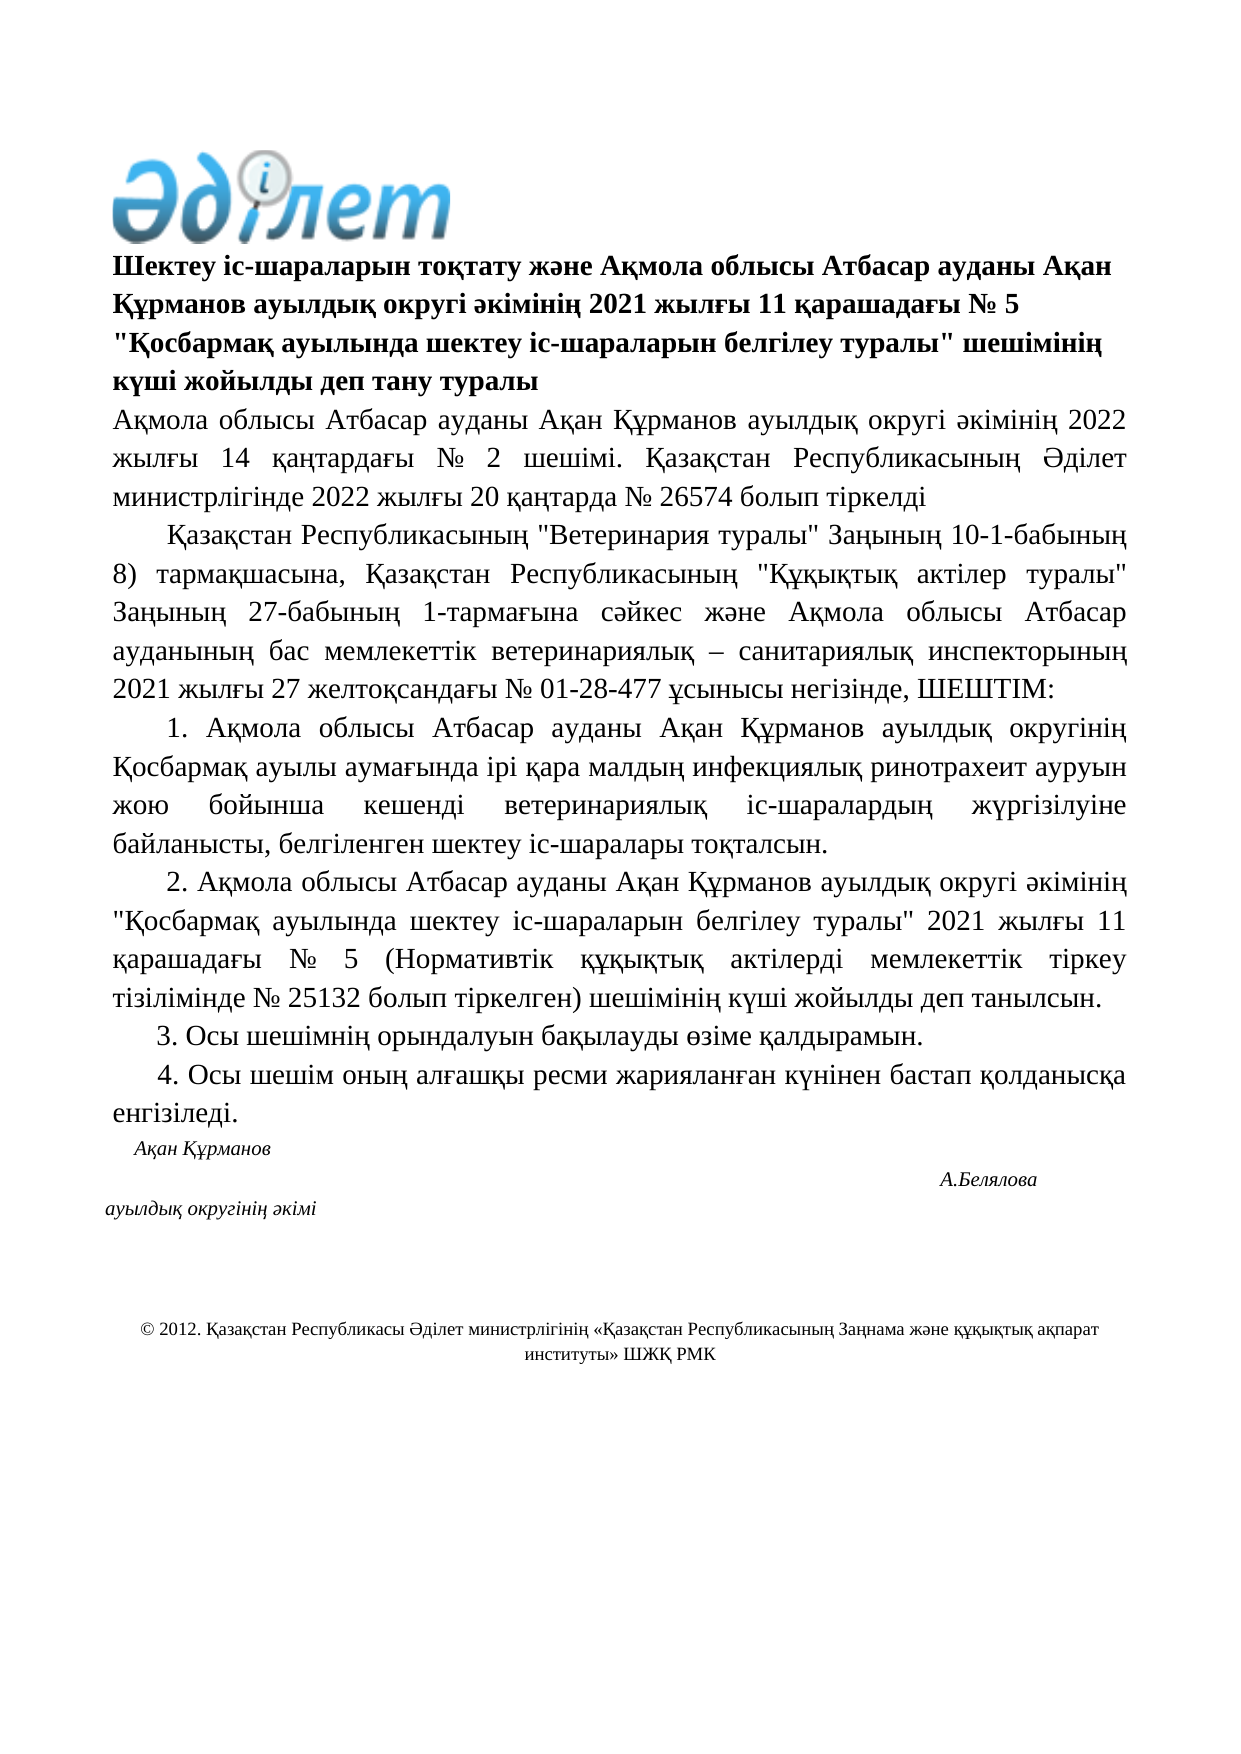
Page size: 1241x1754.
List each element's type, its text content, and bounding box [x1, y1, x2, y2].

table_header Ақан Құрманов ауылдық округінің әкімі [101, 1134, 939, 1227]
text 1. Ақмола облысы Атбасар ауданы Ақан Құрманов ауылдық округінің Қосбармақ ауылы аумағында ірі қара малдың инфекциялық ринотрахеит ауруын жою бойынша кешенді ветеринариялық іс-шаралардың жүргізілуіне байланысты, белгіленген шектеу іс-шаралары тоқталсын. [112, 710, 1128, 859]
text Қазақстан Республикасының "Ветеринария туралы" Заңының 10-1-бабының 8) тармақшасына, Қазақстан Республикасының "Құқықтық актілер туралы" Заңының 27-бабының 1-тармағына сәйкес және Ақмола облысы Атбасар ауданының бас мемлекеттік ветеринариялық – санитариялық инспекторының 2021 жылғы 27 желтоқсандағы № 01-28-477 ұсынысы негізінде, ШЕШТІМ: [112, 517, 1128, 705]
text 3. Осы шешімнің орындалуын бақылауды өзіме қалдырамын. [112, 1018, 1128, 1052]
text Ақмола облысы Атбасар ауданы Ақан Құрманов ауылдық округі әкімінің 2022 жылғы 14 қаңтардағы № 2 шешімі. Қазақстан Республикасының Әділет министрлігінде 2022 жылғы 20 қаңтарда № 26574 болып тіркелді [112, 402, 1128, 512]
text 4. Осы шешім оның алғашқы ресми жарияланған күнінен бастап қолданысқа енгізіледі. [112, 1057, 1128, 1129]
table_header А.Белялова [939, 1134, 1240, 1227]
text 2. Ақмола облысы Атбасар ауданы Ақан Құрманов ауылдық округі әкімінің "Қосбармақ ауылында шектеу іс-шараларын белгілеу туралы" 2021 жылғы 11 қарашадағы № 5 (Нормативтік құқықтық актілерді мемлекеттік тіркеу тізілімінде № 25132 болып тіркелген) шешімінің күші жойылды деп танылсын. [112, 864, 1128, 1013]
text © 2012. Қазақстан Республикасы Әділет министрлігінің «Қазақстан Республикасының Заңнама және құқықтық ақпарат институты» ШЖҚ РМК [112, 1318, 1128, 1364]
picture [112, 150, 451, 244]
text Шектеу іс-шараларын тоқтату және Ақмола облысы Атбасар ауданы Ақан Құрманов ауылдық округі әкімінің 2021 жылғы 11 қарашадағы № 5 "Қосбармақ ауылында шектеу іс-шараларын белгілеу туралы" шешімінің күші жойылды деп тану туралы [112, 248, 1128, 397]
